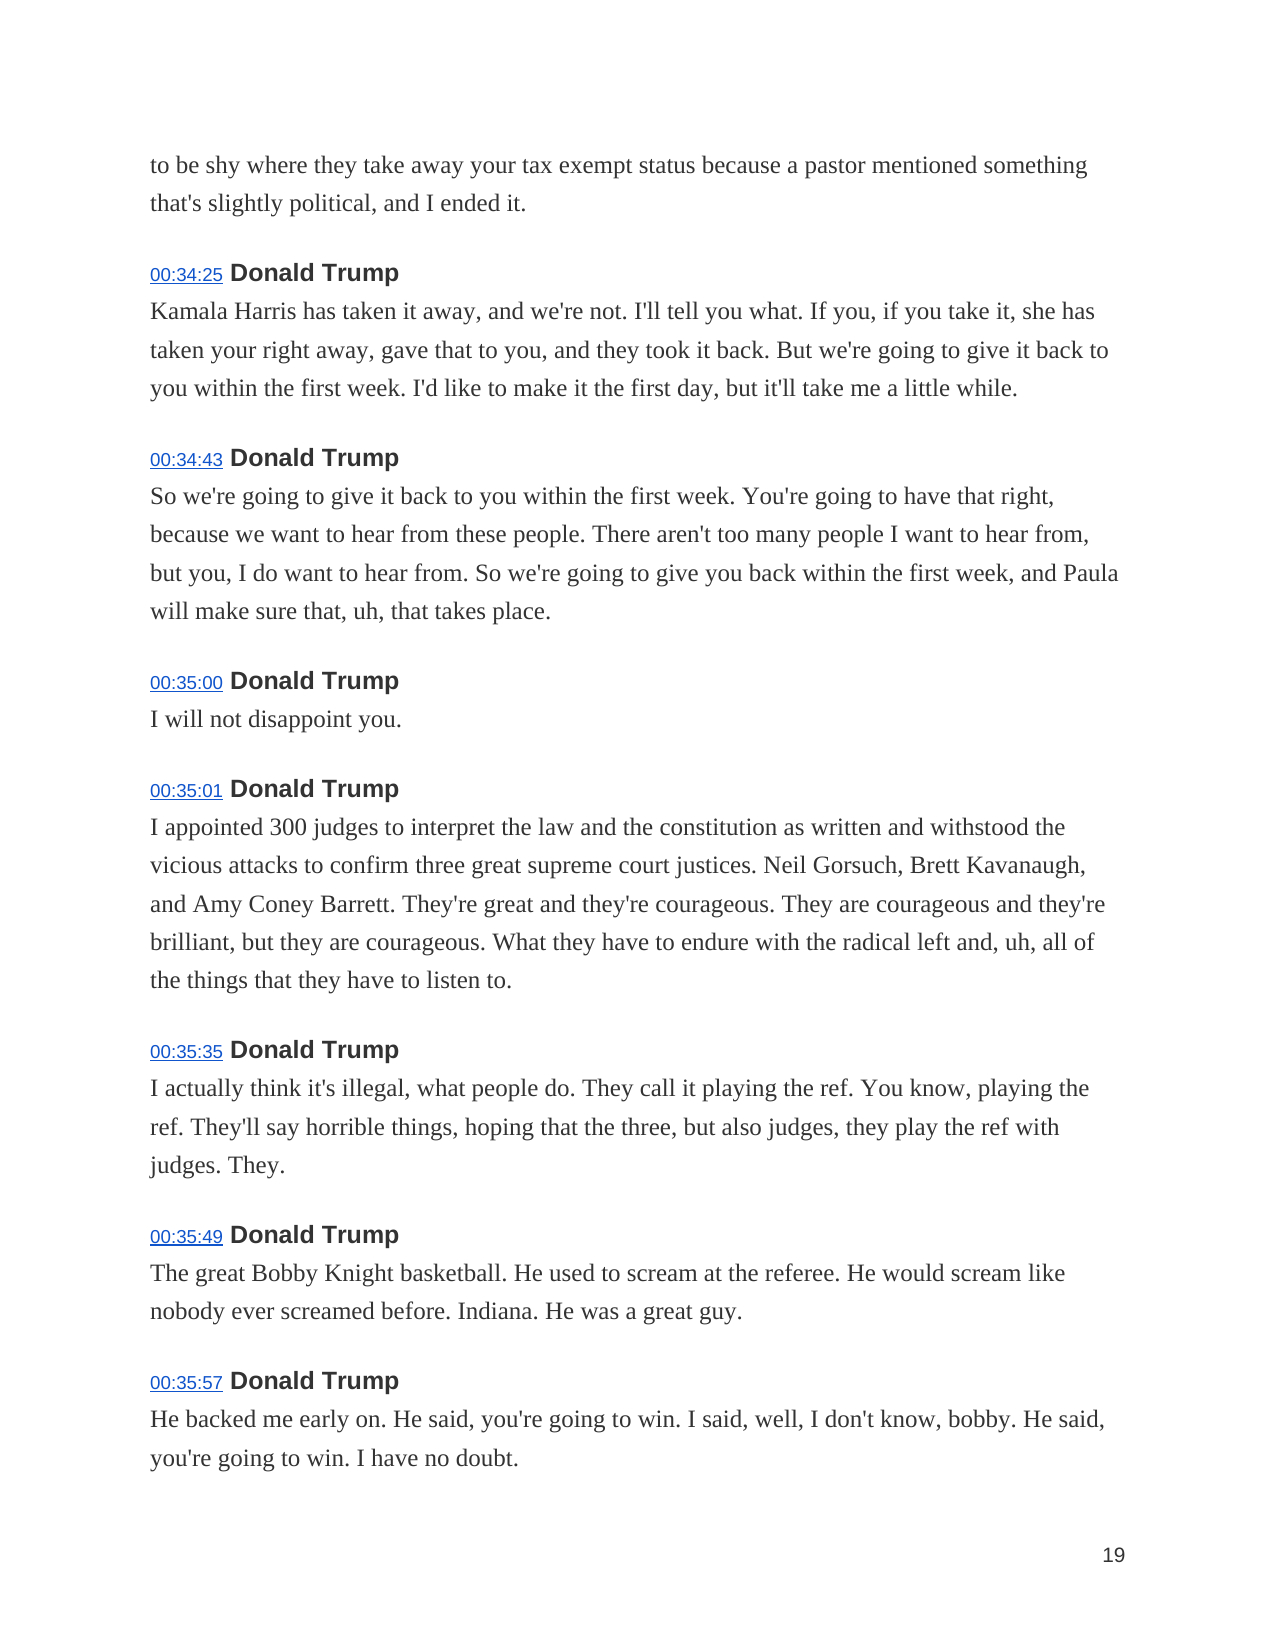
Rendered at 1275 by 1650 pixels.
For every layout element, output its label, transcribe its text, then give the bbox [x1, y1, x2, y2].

text 00:35:57 Donald Trump [150, 1366, 1125, 1395]
text 00:35:35 Donald Trump [150, 1035, 1125, 1064]
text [150, 150, 1125, 217]
text I actually think it's illegal, what people do. They call it playing the ref. You know, playing the ref. They'll say horrible things, hoping that the three, but also judges, they play the ref with judges. They. [150, 1073, 1125, 1179]
text The great Bobby Knight basketball. He used to scream at the referee. He would scream like nobody ever screamed before. Indiana. He was a great guy. [150, 1258, 1125, 1325]
text He backed me early on. He said, you're going to win. I said, well, I don't know, bobby. He said, you're going to win. I have no doubt. [150, 1404, 1125, 1472]
text I appointed 300 judges to interpret the law and the constitution as written and withstood the vicious attacks to confirm three great supreme court justices. Neil Gorsuch, Brett Kavanaugh, and Amy Coney Barrett. They're great and they're courageous. They are courageous and they're brilliant, but they are courageous. What they have to endure with the radical left and, uh, all of the things that they have to listen to. [150, 812, 1125, 994]
text 00:34:43 Donald Trump [150, 443, 1125, 472]
text 00:35:01 Donald Trump [150, 774, 1125, 803]
text Kamala Harris has taken it away, and we're not. I'll tell you what. If you, if you take it, she has taken your right away, gave that to you, and they took it back. But we're going to give it back to you within the first week. I'd like to make it the first day, but it'll take me a little while. [150, 296, 1125, 402]
text So we're going to give it back to you within the first week. You're going to have that right, because we want to hear from these people. There aren't too many people I want to hear from, but you, I do want to hear from. So we're going to give you back within the first week, and Paula will make sure that, uh, that takes place. [150, 481, 1125, 624]
text I will not disappoint you. [150, 704, 1125, 733]
text 00:34:25 Donald Trump [150, 258, 1125, 287]
text 00:35:49 Donald Trump [150, 1220, 1125, 1249]
text 00:35:00 Donald Trump [150, 666, 1125, 694]
